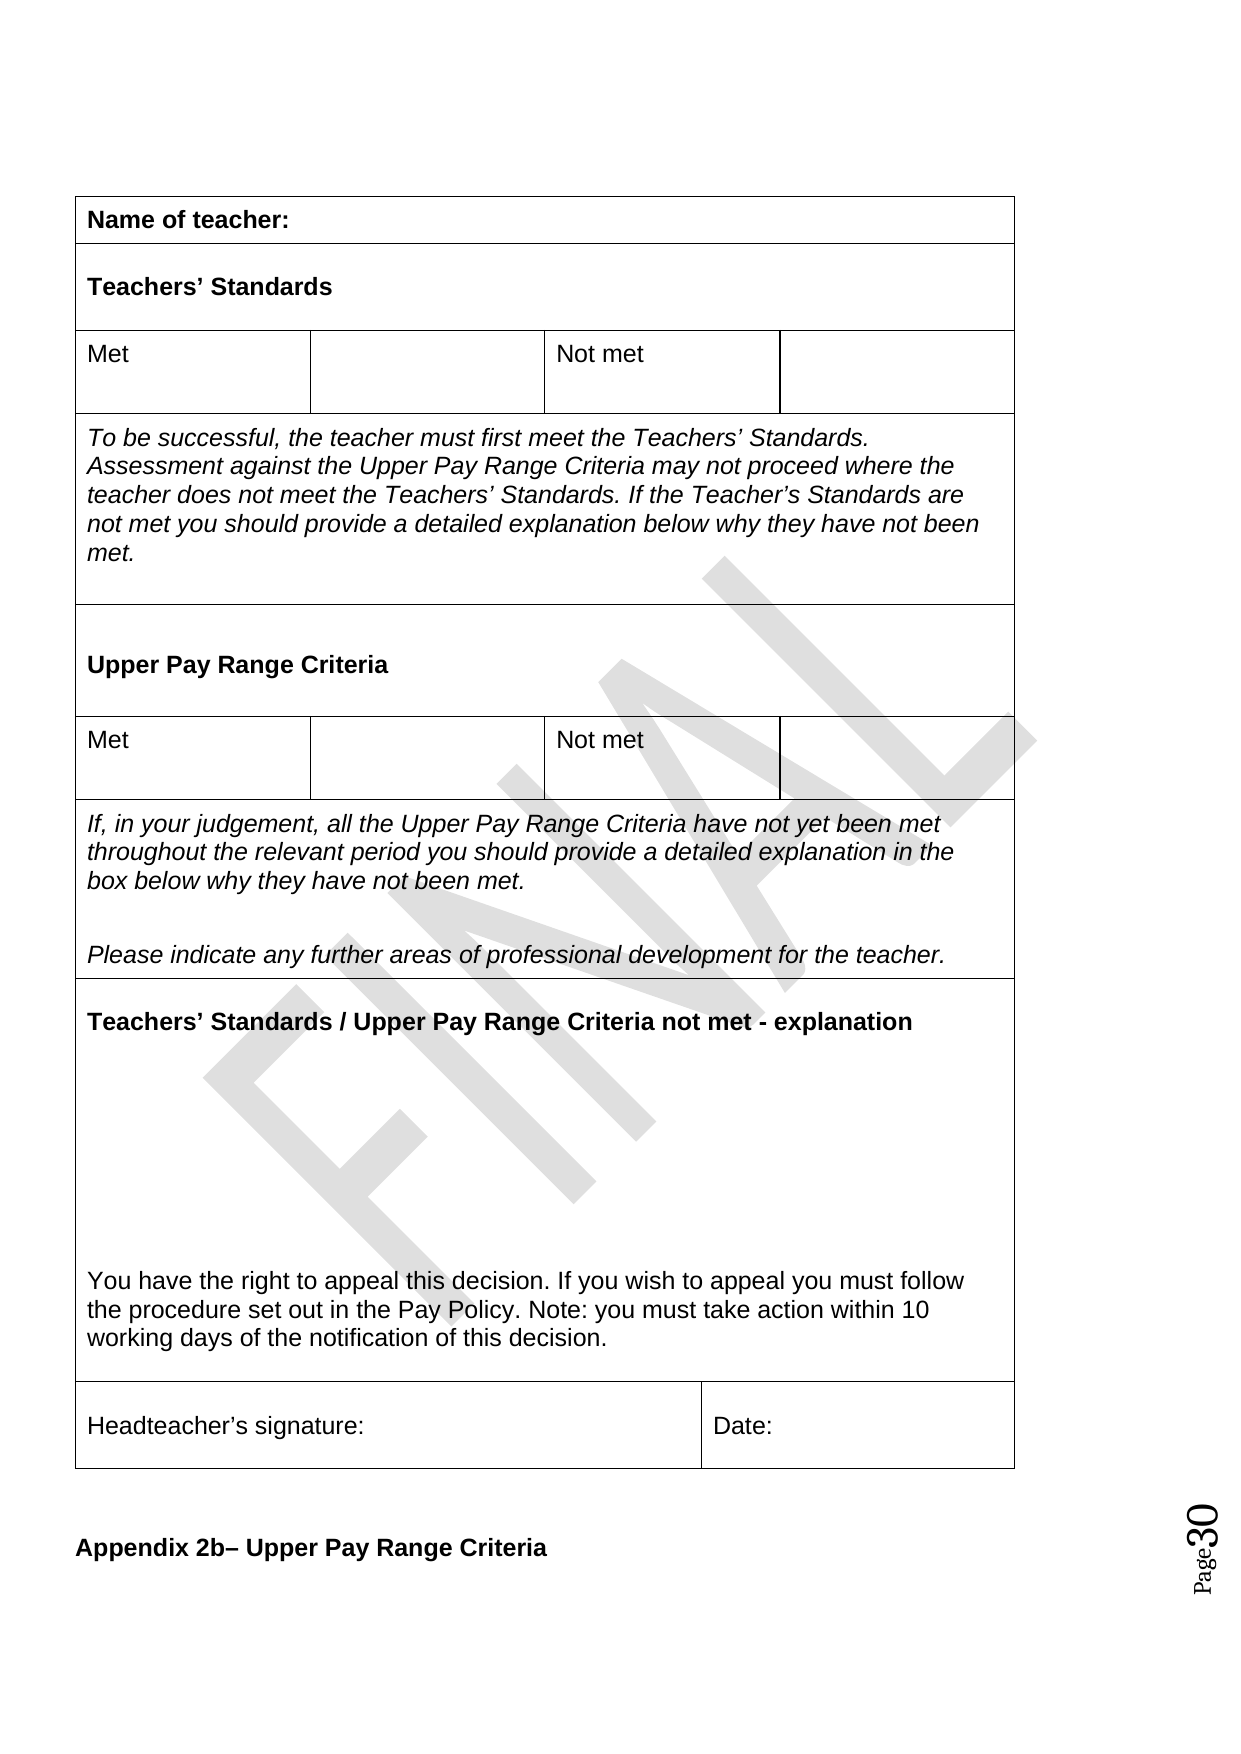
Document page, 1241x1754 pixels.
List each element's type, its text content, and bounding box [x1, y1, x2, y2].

text Appendix 2b– Upper Pay Range Criteria [75, 1533, 1165, 1562]
table_cell If, in your judgement, all the Upper Pay Range Criteria have not yet been met throughout the relevant period you should provide a detailed explanation in the box below why they have not been met. Please indicate any further areas of professional development for the teacher. [76, 800, 1014, 977]
table_cell Date: [702, 1382, 1014, 1468]
table_cell To be successful, the teacher must first meet the Teachers’ Standards. Assessment against the Upper Pay Range Criteria may not proceed where the teacher does not meet the Teachers’ Standards. If the Teacher’s Standards are not met you should provide a detailed explanation below why they have not been met. [76, 414, 1014, 603]
table_cell [311, 331, 544, 413]
table_cell Not met [545, 717, 779, 799]
table_cell Teachers’ Standards / Upper Pay Range Criteria not met - explanation You have the right to appeal this decision. If you wish to appeal you must follow the procedure set out in the Pay Policy. Note: you must take action within 10 working days of the notification of this decision. [76, 979, 1014, 1381]
table_header Name of teacher: [76, 197, 1014, 242]
table_cell Upper Pay Range Criteria [76, 605, 1014, 716]
table_cell Teachers’ Standards [76, 244, 1014, 330]
table_cell Met [76, 331, 310, 413]
table_cell [781, 331, 1014, 413]
table_cell Headteacher’s signature: [76, 1382, 701, 1468]
table_cell Met [76, 717, 310, 799]
table_cell [311, 717, 544, 799]
table_cell [781, 717, 1014, 799]
table_cell Not met [545, 331, 779, 413]
